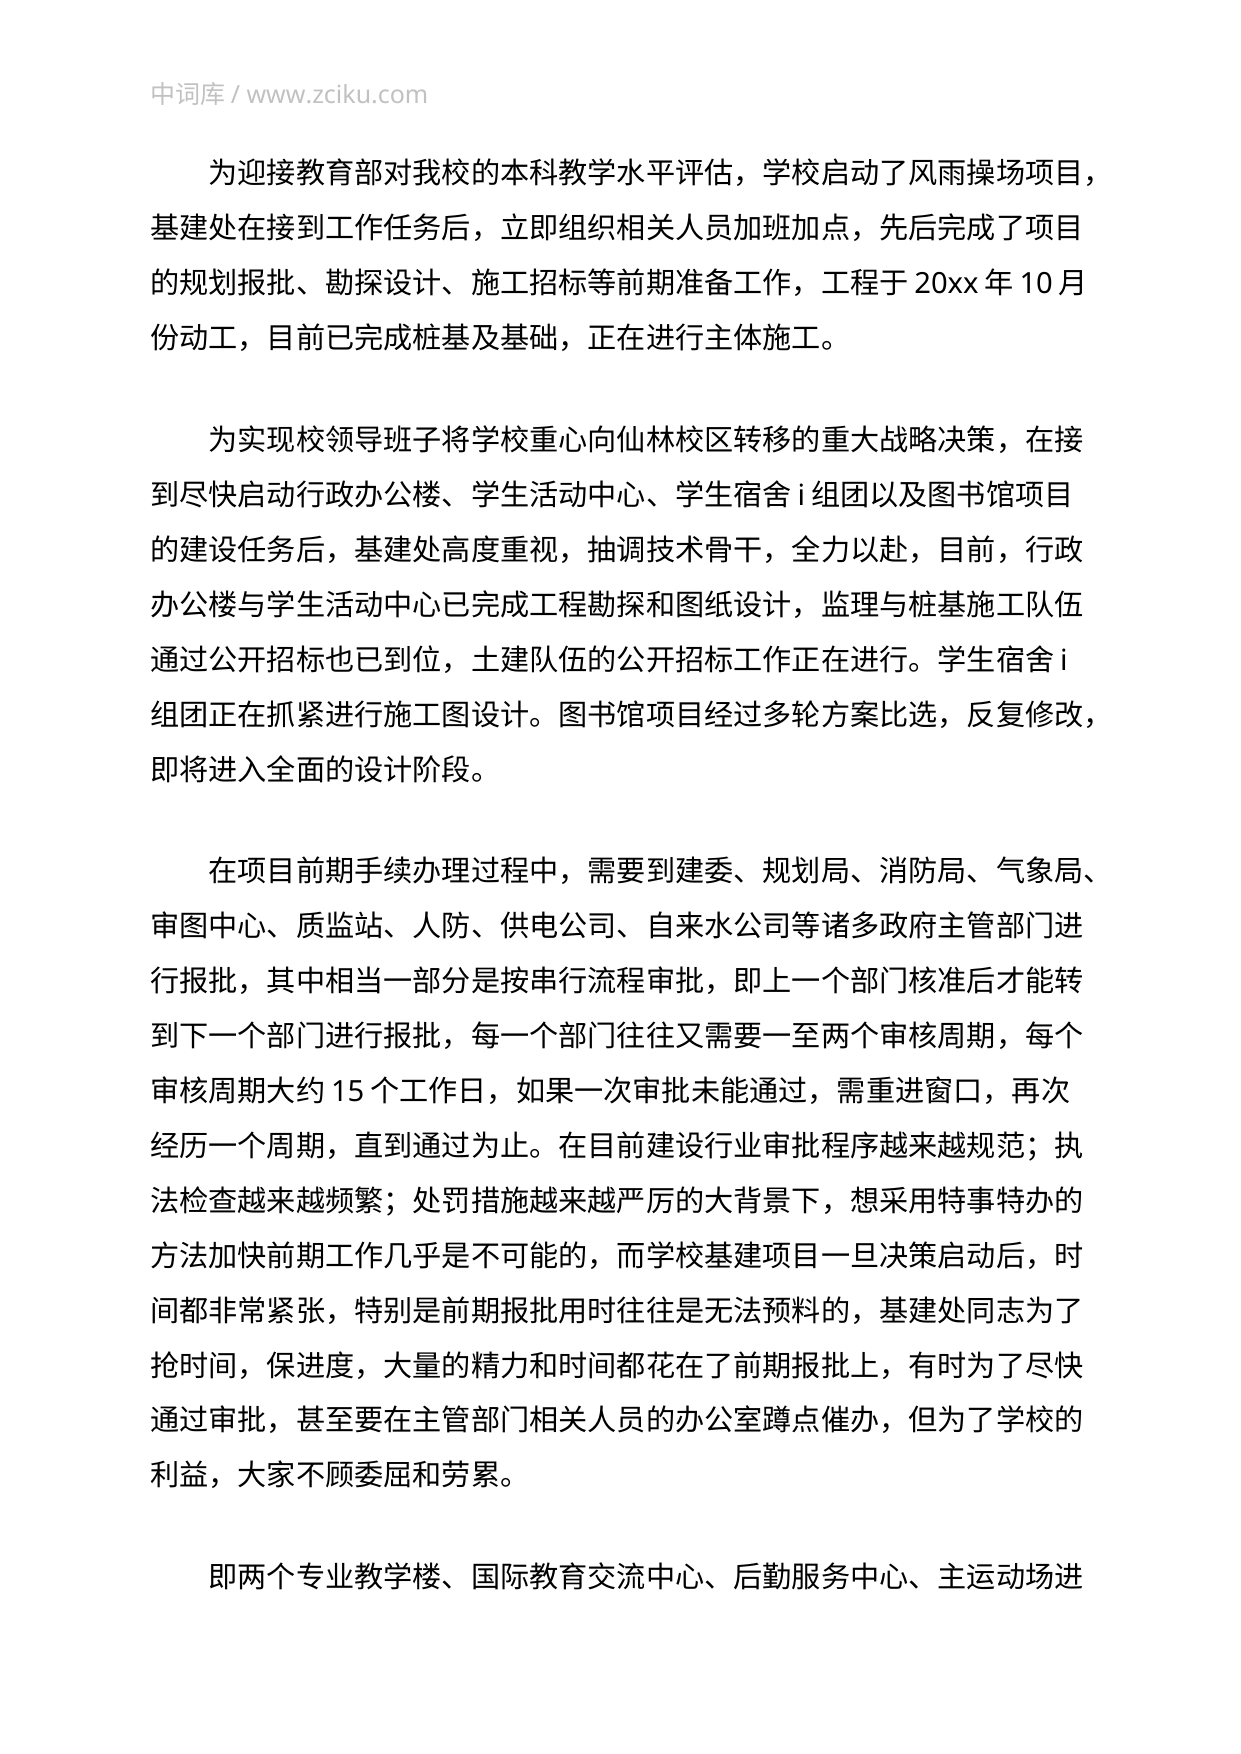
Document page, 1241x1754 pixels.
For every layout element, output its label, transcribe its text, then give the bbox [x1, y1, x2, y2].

text 为迎接教育部对我校的本科教学水平评估，学校启动了风雨操场项目，基建处在接到工作任务后，立即组织相关人员加班加点，先后完成了项目的规划报批、勘探设计、施工招标等前期准备工作，工程于20xx年10月份动工，目前已完成桩基及基础，正在进行主体施工。 [150, 150, 1090, 357]
text 在项目前期手续办理过程中，需要到建委、规划局、消防局、气象局、审图中心、质监站、人防、供电公司、自来水公司等诸多政府主管部门进行报批，其中相当一部分是按串行流程审批，即上一个部门核准后才能转到下一个部门进行报批，每一个部门往往又需要一至两个审核周期，每个审核周期大约15个工作日，如果一次审批未能通过，需重进窗口，再次经历一个周期，直到通过为止。在目前建设行业审批程序越来越规范；执法检查越来越频繁；处罚措施越来越严厉的大背景下，想采用特事特办的方法加快前期工作几乎是不可能的，而学校基建项目一旦决策启动后，时间都非常紧张，特别是前期报批用时往往是无法预料的，基建处同志为了抢时间，保进度，大量的精力和时间都花在了前期报批上，有时为了尽快通过审批，甚至要在主管部门相关人员的办公室蹲点催办，但为了学校的利益，大家不顾委屈和劳累。 [150, 848, 1090, 1494]
text 为实现校领导班子将学校重心向仙林校区转移的重大战略决策，在接到尽快启动行政办公楼、学生活动中心、学生宿舍i组团以及图书馆项目的建设任务后，基建处高度重视，抽调技术骨干，全力以赴，目前，行政办公楼与学生活动中心已完成工程勘探和图纸设计，监理与桩基施工队伍通过公开招标也已到位，土建队伍的公开招标工作正在进行。学生宿舍i组团正在抓紧进行施工图设计。图书馆项目经过多轮方案比选，反复修改，即将进入全面的设计阶段。 [150, 417, 1090, 788]
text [150, 1554, 1090, 1596]
